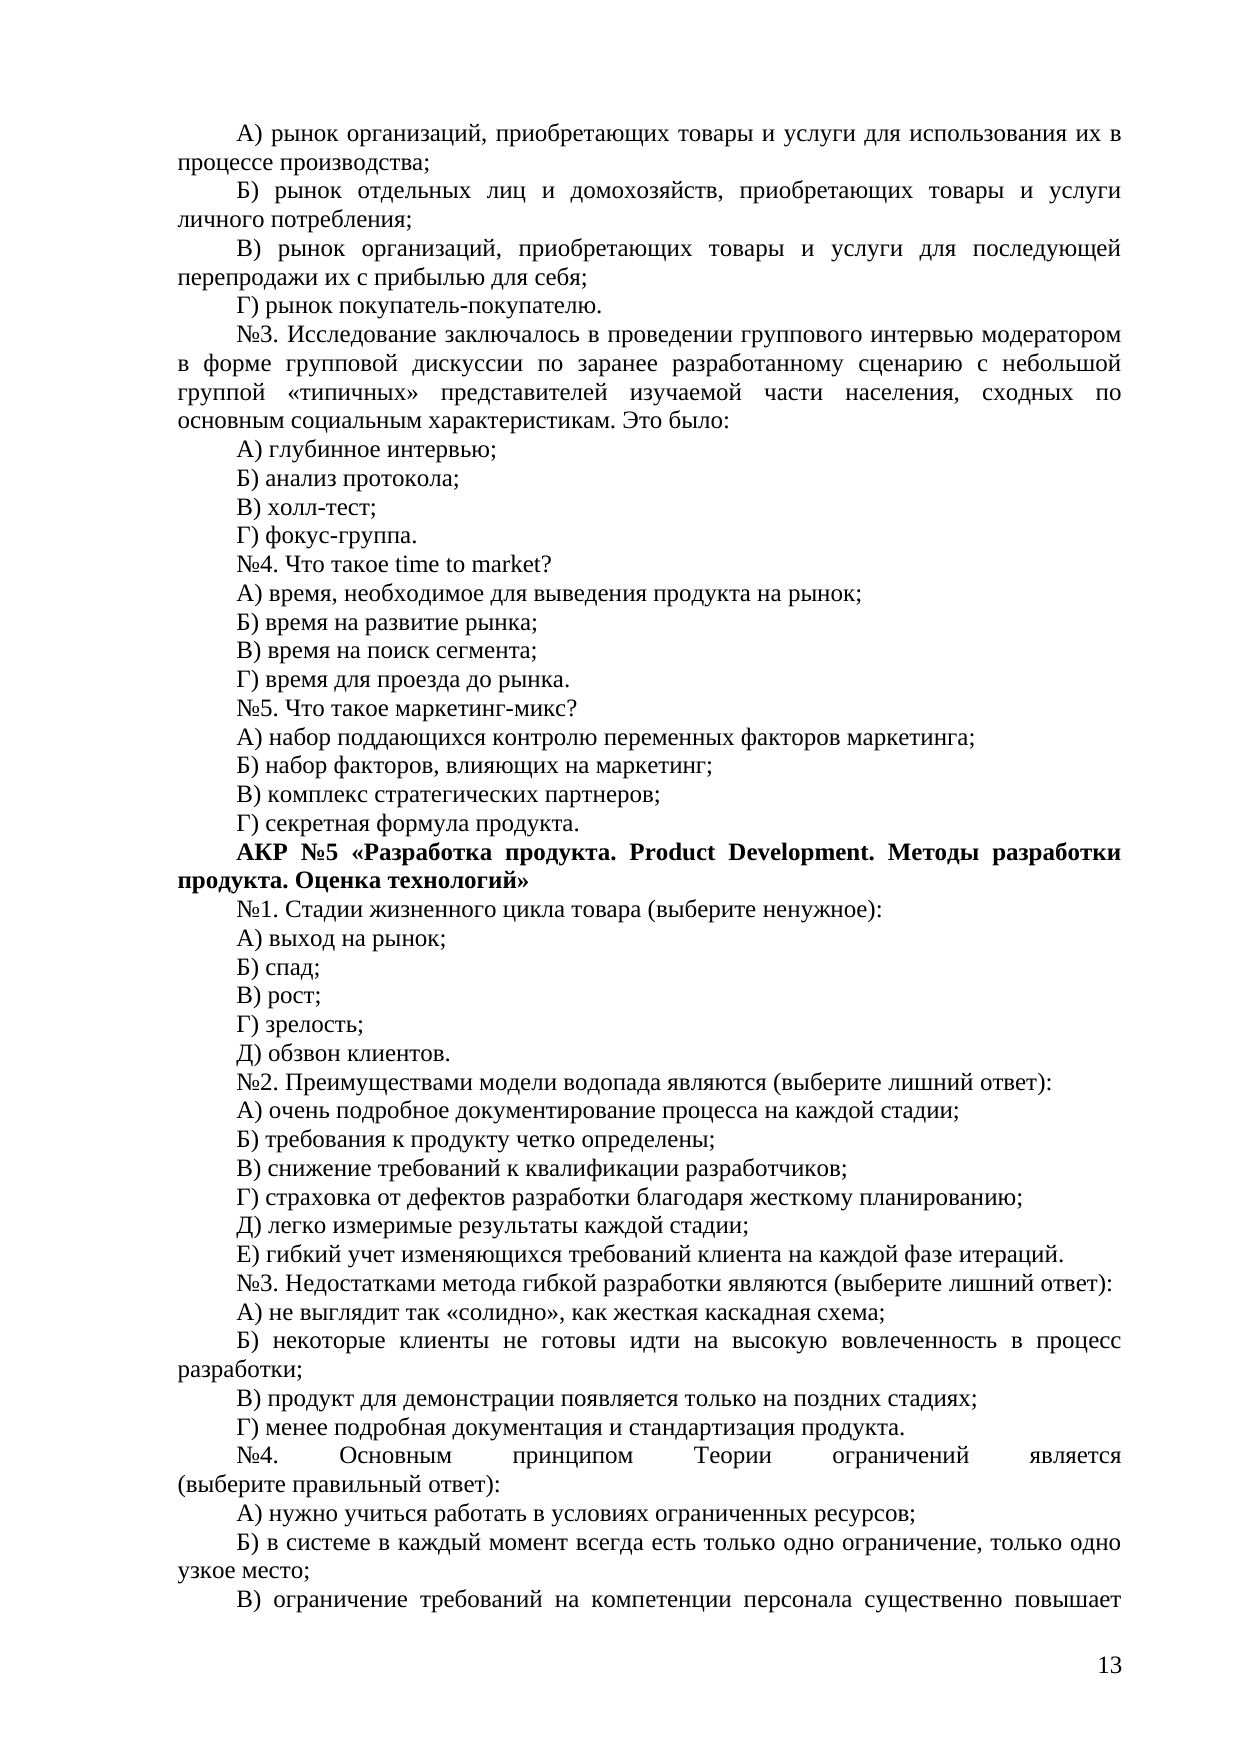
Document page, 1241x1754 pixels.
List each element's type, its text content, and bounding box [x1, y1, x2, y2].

text В) рынок организаций, приобретающих товары и услуги для последующей перепродажи их с прибылью для себя; [177, 233, 1122, 291]
text А) время, необходимое для выведения продукта на рынок; [177, 578, 1122, 607]
text №1. Стадии жизненного цикла товара (выберите ненужное): [177, 894, 1122, 923]
text Б) в системе в каждый момент всегда есть только одно ограничение, только одно узкое место; [177, 1527, 1122, 1584]
text Б) требования к продукту четко определены; [177, 1124, 1122, 1153]
text В) снижение требований к квалификации разработчиков; [177, 1153, 1122, 1182]
text В) продукт для демонстрации появляется только на поздних стадиях; [177, 1383, 1122, 1412]
text А) очень подробное документирование процесса на каждой стадии; [177, 1096, 1122, 1124]
text Б) анализ протокола; [177, 463, 1122, 492]
text Б) спад; [177, 952, 1122, 981]
text Г) менее подробная документация и стандартизация продукта. [177, 1412, 1122, 1441]
text А) рынок организаций, приобретающих товары и услуги для использования их в процессе производства; [177, 118, 1122, 176]
text В) рост; [177, 981, 1122, 1009]
text Г) страховка от дефектов разработки благодаря жесткому планированию; [177, 1182, 1122, 1211]
text №3. Недостатками метода гибкой разработки являются (выберите лишний ответ): [177, 1268, 1122, 1297]
text Г) фокус-группа. [177, 521, 1122, 549]
text АКР №5 «Разработка продукта. Product Development. Методы разработки продукта. Оценка технологий» [177, 837, 1122, 894]
text №4. Основным принципом Теории ограничений является (выберите правильный ответ): [177, 1441, 1122, 1498]
text Б) некоторые клиенты не готовы идти на высокую вовлеченность в процесс разработки; [177, 1326, 1122, 1383]
text А) выход на рынок; [177, 923, 1122, 952]
text Б) набор факторов, влияющих на маркетинг; [177, 751, 1122, 779]
text №2. Преимуществами модели водопада являются (выберите лишний ответ): [177, 1067, 1122, 1096]
text Г) рынок покупатель-покупателю. [177, 291, 1122, 319]
text А) не выглядит так «солидно», как жесткая каскадная схема; [177, 1297, 1122, 1326]
text В) холл-тест; [177, 492, 1122, 521]
text А) набор поддающихся контролю переменных факторов маркетинга; [177, 722, 1122, 751]
text №5. Что такое маркетинг-микс? [177, 693, 1122, 722]
text Е) гибкий учет изменяющихся требований клиента на каждой фазе итераций. [177, 1239, 1122, 1268]
text Г) зрелость; [177, 1009, 1122, 1038]
text №3. Исследование заключалось в проведении группового интервью модератором в форме групповой дискуссии по заранее разработанному сценарию с небольшой группой «типичных» представителей изучаемой части населения, сходных по основным социальным характеристикам. Это было: [177, 319, 1122, 434]
text №4. Что такое time to market? [177, 549, 1122, 578]
text Д) обзвон клиентов. [177, 1038, 1122, 1067]
text В) комплекс стратегических партнеров; [177, 779, 1122, 808]
text В) время на поиск сегмента; [177, 636, 1122, 664]
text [177, 1584, 1122, 1613]
text Б) время на развитие рынка; [177, 607, 1122, 636]
text Д) легко измеримые результаты каждой стадии; [177, 1211, 1122, 1239]
text Г) время для проезда до рынка. [177, 664, 1122, 693]
text А) нужно учиться работать в условиях ограниченных ресурсов; [177, 1498, 1122, 1527]
text Б) рынок отдельных лиц и домохозяйств, приобретающих товары и услуги личного потребления; [177, 176, 1122, 233]
text Г) секретная формула продукта. [177, 808, 1122, 837]
text А) глубинное интервью; [177, 434, 1122, 463]
